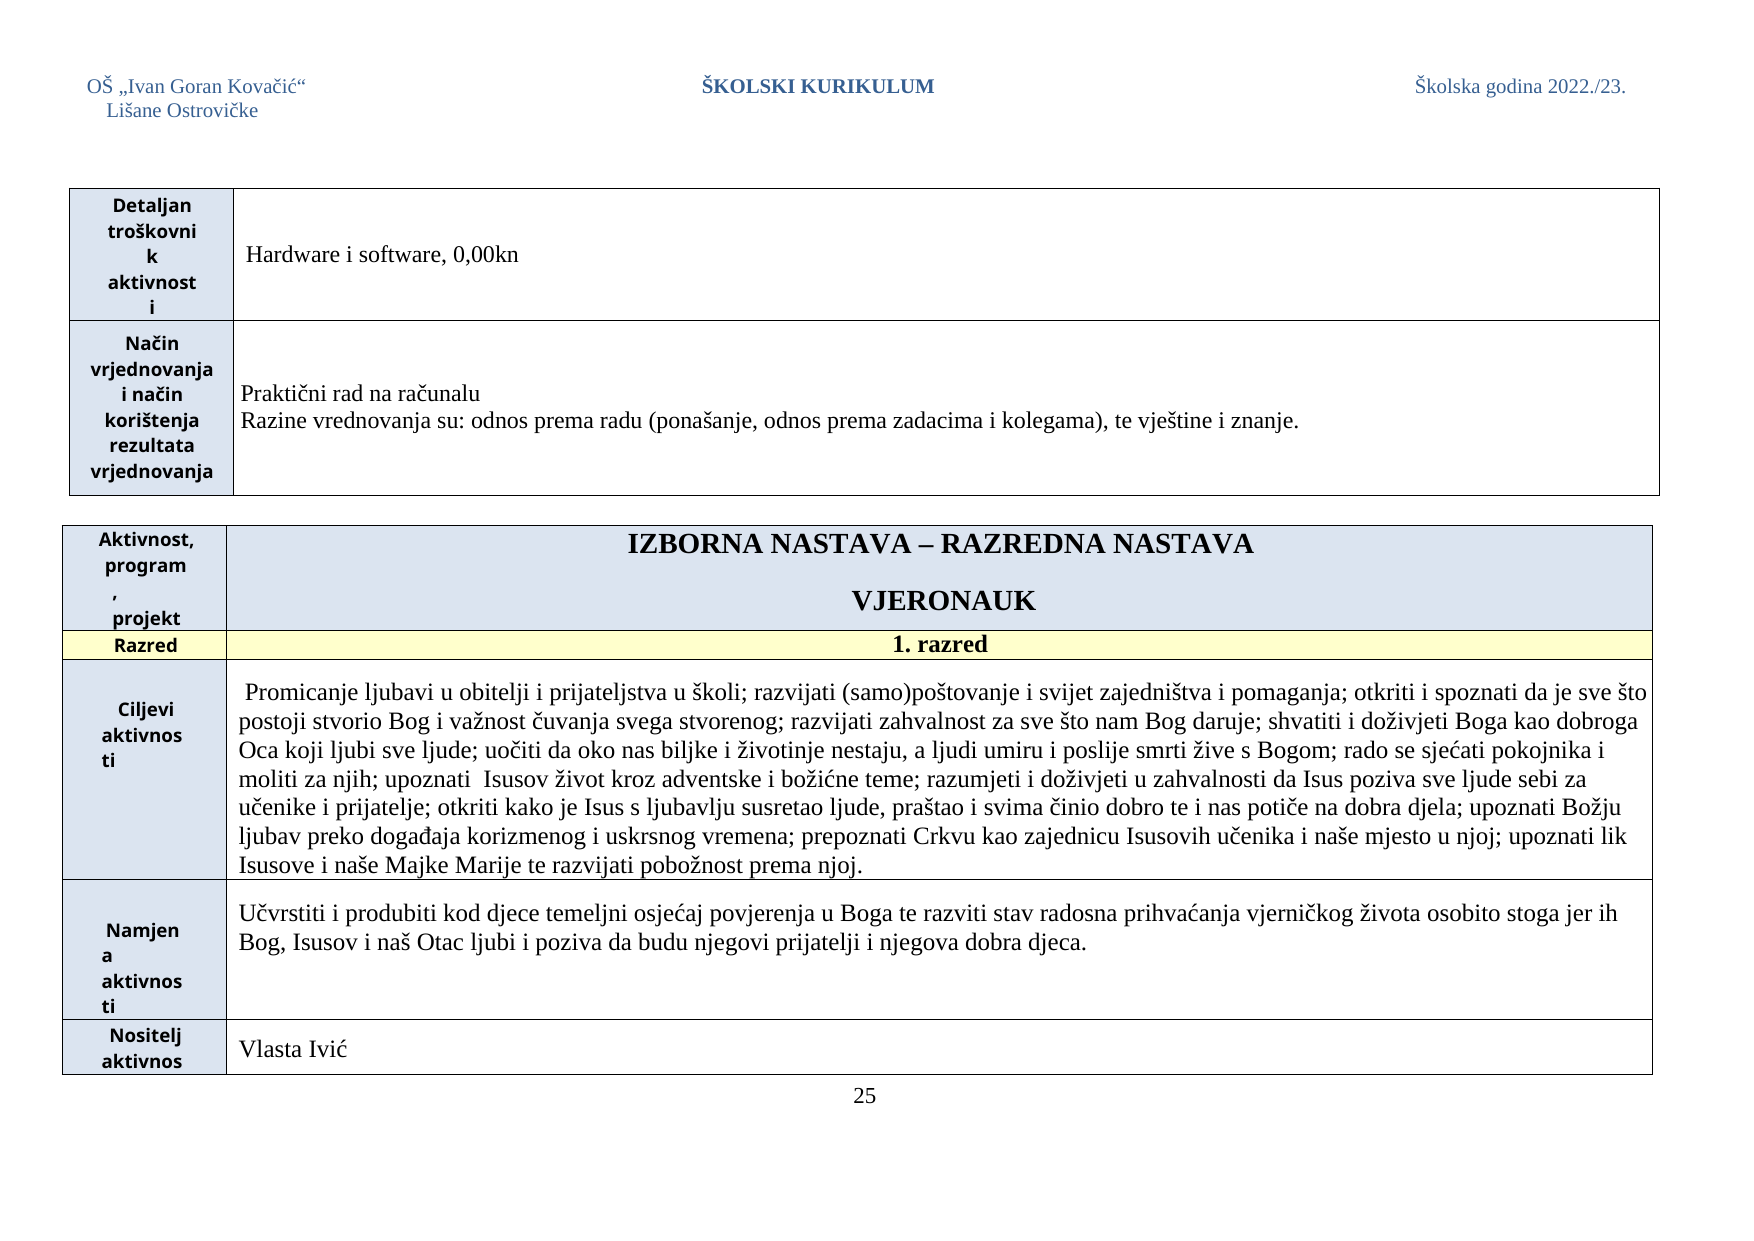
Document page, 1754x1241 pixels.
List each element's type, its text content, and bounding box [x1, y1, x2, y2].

table_cell Vlasta Ivić [227, 1020, 1652, 1074]
table_header IZBORNA NASTAVA – RAZREDNA NASTAVA VJERONAUK [227, 526, 1652, 630]
table_cell Učvrstiti i produbiti kod djece temeljni osjećaj povjerenja u Boga te razviti stav radosna prihvaćanja vjerničkog života osobito stoga jer ih Bog, Isusov i naš Otac ljubi i poziva da budu njegovi prijatelji i njegova dobra djeca. [227, 880, 1652, 1019]
table_cell Ciljevi aktivnosti [63, 660, 226, 879]
table_cell Razred [63, 631, 226, 659]
table_cell Način vrjednovanja i način korištenja rezultata vrjednovanja [70, 321, 233, 495]
table_cell Detaljan troškovnik aktivnosti [70, 189, 233, 320]
table_cell Hardware i software, 0,00kn [234, 189, 1659, 320]
table_cell 1. razred [227, 631, 1652, 659]
table_cell Nositelj aktivnosti [63, 1020, 226, 1074]
table_cell Namjena aktivnosti [63, 880, 226, 1019]
table_cell Promicanje ljubavi u obitelji i prijateljstva u školi; razvijati (samo)poštovanje i svijet zajedništva i pomaganja; otkriti i spoznati da je sve što postoji stvorio Bog i važnost čuvanja svega stvorenog; razvijati zahvalnost za sve što nam Bog daruje; shvatiti i doživjeti Boga kao dobroga Oca koji ljubi sve ljude; uočiti da oko nas biljke i životinje nestaju, a ljudi umiru i poslije smrti žive s Bogom; rado se sjećati pokojnika i moliti za njih; upoznati Isusov život kroz adventske i božićne teme; razumjeti i doživjeti u zahvalnosti da Isus poziva sve ljude sebi za učenike i prijatelje; otkriti kako je Isus s ljubavlju susretao ljude, praštao i svima činio dobro te i nas potiče na dobra djela; upoznati Božju ljubav preko događaja korizmenog i uskrsnog vremena; prepoznati Crkvu kao zajednicu Isusovih učenika i naše mjesto u njoj; upoznati lik Isusove i naše Majke Marije te razvijati pobožnost prema njoj. [227, 660, 1652, 879]
table_header Aktivnost, program, projekt [63, 526, 226, 630]
table_cell Praktični rad na računalu Razine vrednovanja su: odnos prema radu (ponašanje, odnos prema zadacima i kolegama), te vještine i znanje. [234, 321, 1659, 495]
